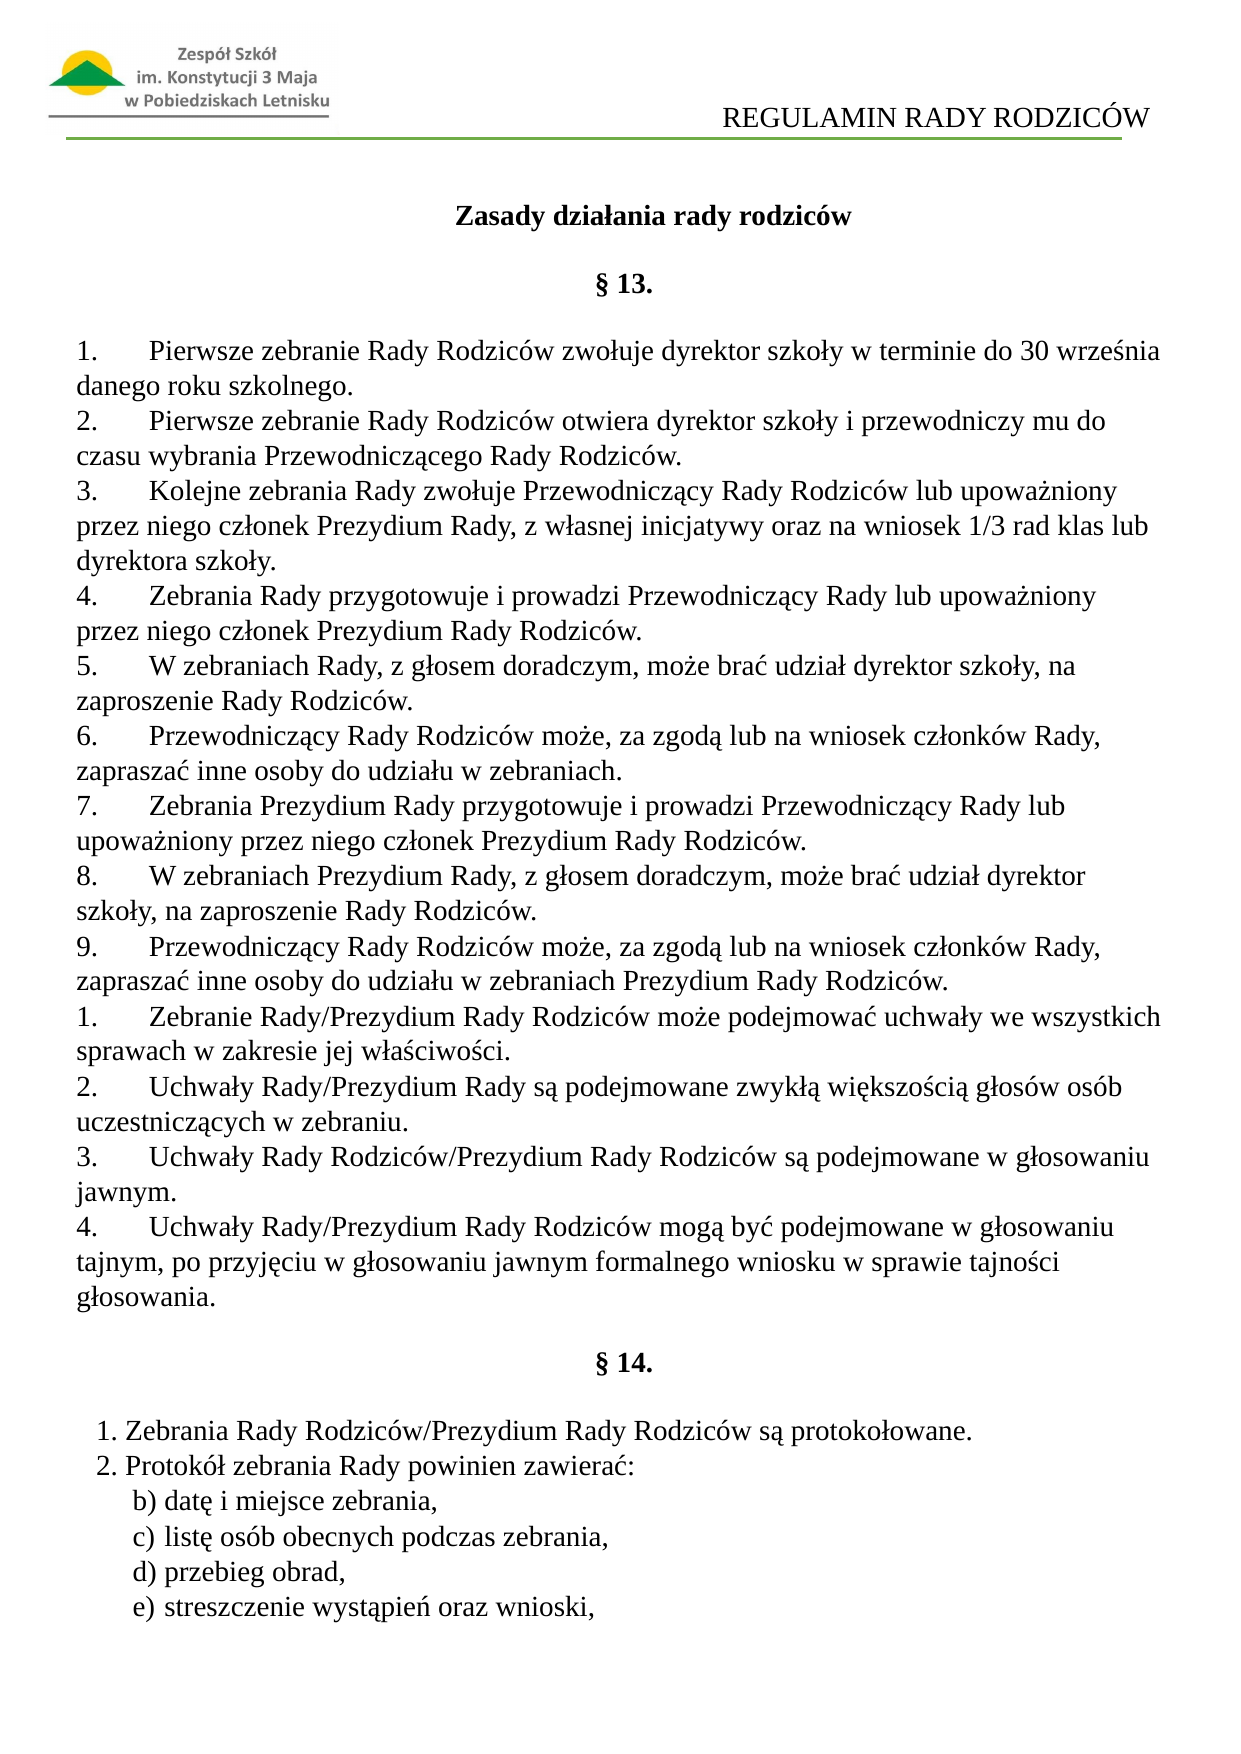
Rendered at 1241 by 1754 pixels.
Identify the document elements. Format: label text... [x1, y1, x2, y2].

list streszczenie wystąpień oraz wnioski, [132, 1589, 1165, 1623]
text § 14. [141, 1345, 1106, 1379]
text REGULAMIN RADY RODZICÓW [75, 100, 1150, 133]
list Zebrania Rady przygotowuje i prowadzi Przewodniczący Rady lub upoważniony przez niego członek Prezydium Rady Rodziców. [76, 578, 1165, 646]
list Zebrania Prezydium Rady przygotowuje i prowadzi Przewodniczący Rady lub upoważniony przez niego członek Prezydium Rady Rodziców. [76, 788, 1165, 857]
list Przewodniczący Rady Rodziców może, za zgodą lub na wniosek członków Rady, zapraszać inne osoby do udziału w zebraniach. [76, 718, 1165, 787]
list datę i miejsce zebrania, [132, 1483, 1165, 1517]
list Protokół zebrania Rady powinien zawierać: [96, 1448, 1165, 1482]
list Uchwały Rady/Prezydium Rady Rodziców mogą być podejmowane w głosowaniu tajnym, po przyjęciu w głosowaniu jawnym formalnego wniosku w sprawie tajności głosowania. [76, 1209, 1165, 1312]
list Zebranie Rady/Prezydium Rady Rodziców może podejmować uchwały we wszystkich sprawach w zakresie jej właściwości. [76, 999, 1165, 1067]
list W zebraniach Prezydium Rady, z głosem doradczym, może brać udział dyrektor szkoły, na zaproszenie Rady Rodziców. [76, 858, 1165, 927]
list Kolejne zebrania Rady zwołuje Przewodniczący Rady Rodziców lub upoważniony przez niego członek Prezydium Rady, z własnej inicjatywy oraz na wniosek 1/3 rad klas lub dyrektora szkoły. [76, 473, 1165, 576]
list listę osób obecnych podczas zebrania, [132, 1519, 1165, 1552]
list Pierwsze zebranie Rady Rodziców otwiera dyrektor szkoły i przewodniczy mu do czasu wybrania Przewodniczącego Rady Rodziców. [76, 403, 1165, 471]
picture [45, 22, 340, 135]
list Zebrania Rady Rodziców/Prezydium Rady Rodziców są protokołowane. [96, 1413, 1165, 1446]
list przebieg obrad, [132, 1554, 1165, 1587]
list W zebraniach Rady, z głosem doradczym, może brać udział dyrektor szkoły, na zaproszenie Rady Rodziców. [76, 648, 1165, 717]
list Uchwały Rady/Prezydium Rady są podejmowane zwykłą większością głosów osób uczestniczących w zebraniu. [76, 1069, 1165, 1137]
list Pierwsze zebranie Rady Rodziców zwołuje dyrektor szkoły w terminie do 30 września danego roku szkolnego. [76, 333, 1165, 401]
list Przewodniczący Rady Rodziców może, za zgodą lub na wniosek członków Rady, zapraszać inne osoby do udziału w zebraniach Prezydium Rady Rodziców. [76, 929, 1165, 997]
text § 13. [141, 266, 1106, 299]
list Uchwały Rady Rodziców/Prezydium Rady Rodziców są podejmowane w głosowaniu jawnym. [76, 1139, 1165, 1207]
text Zasady działania rady rodziców [141, 198, 1165, 232]
